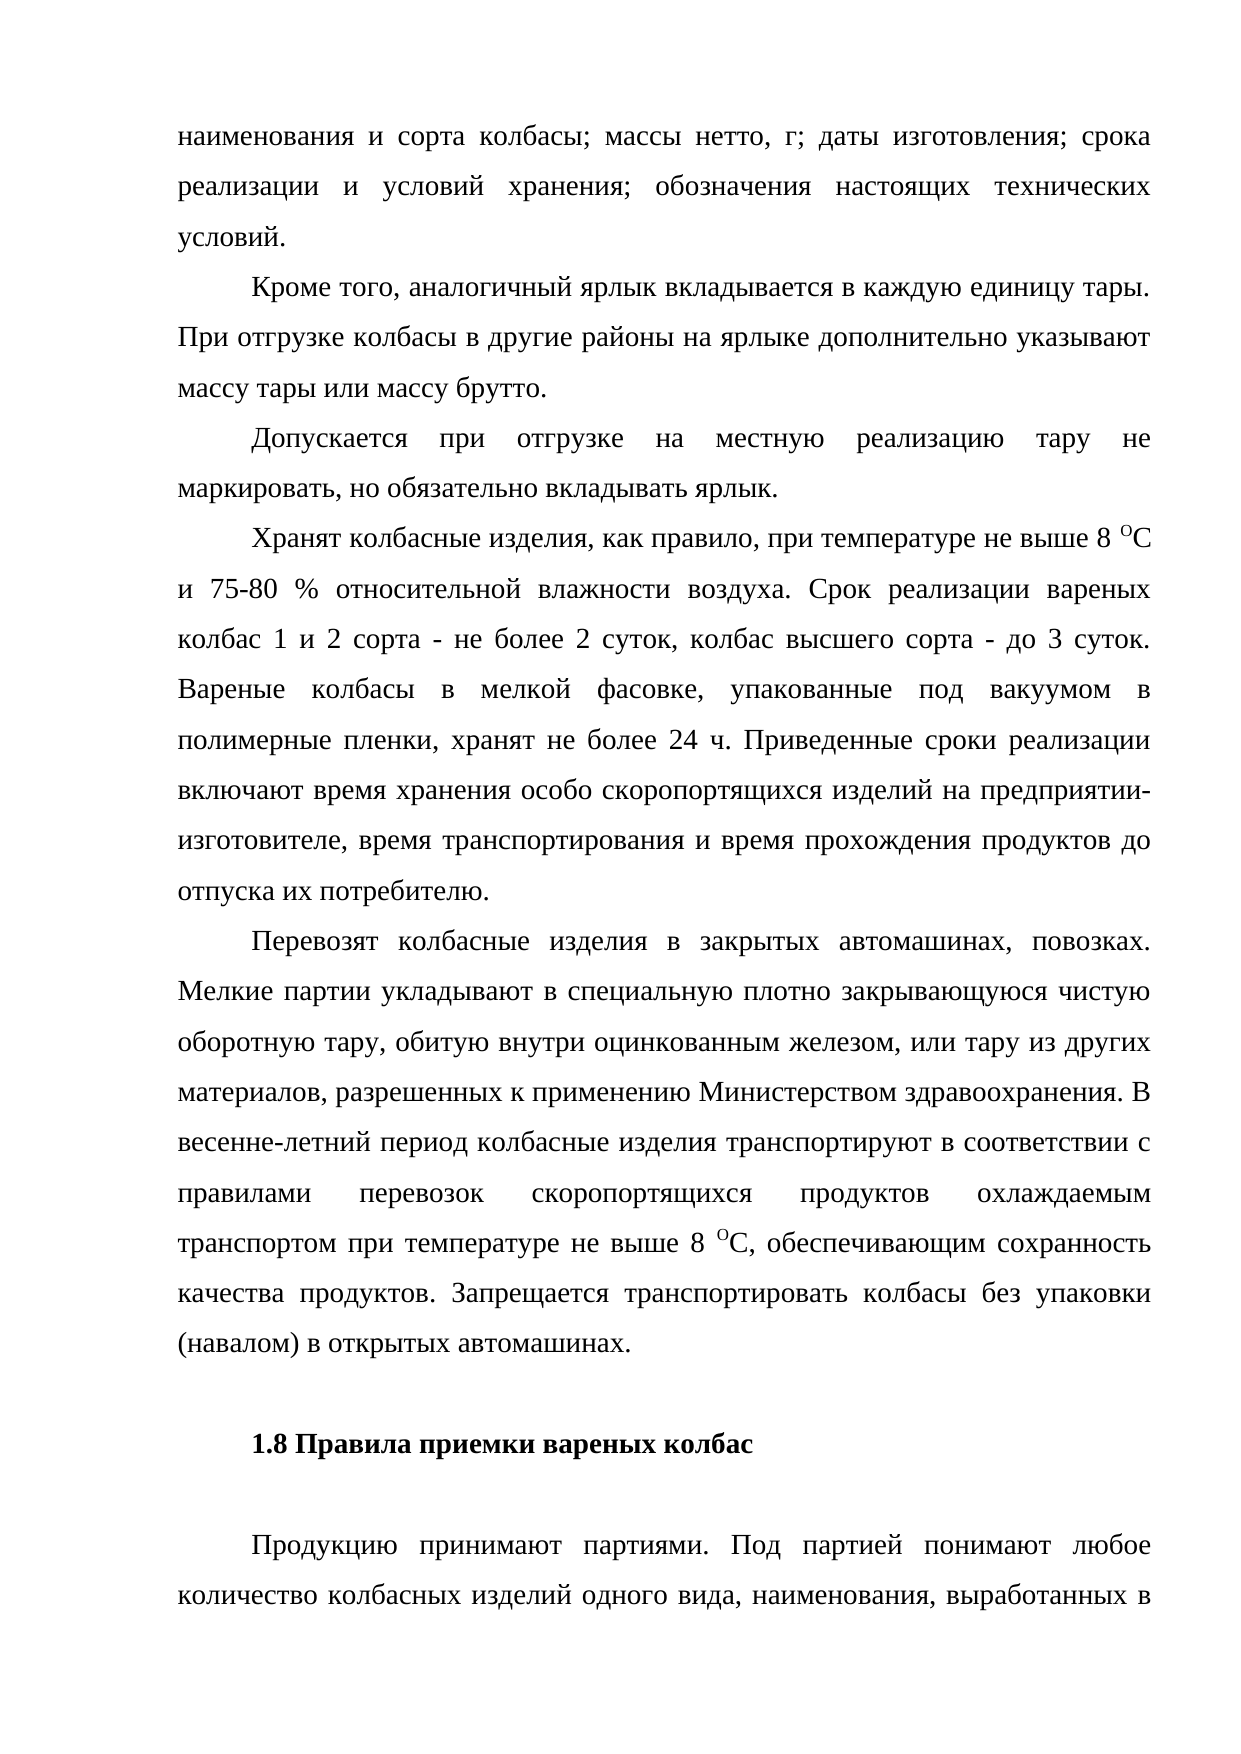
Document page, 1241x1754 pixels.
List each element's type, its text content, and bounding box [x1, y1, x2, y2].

text 1.8 Правила приемки вареных колбас [177, 1426, 1152, 1460]
text Допускается при отгрузке на местную реализацию тару не маркировать, но обязательно вкладывать ярлык. [177, 420, 1152, 504]
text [177, 1527, 1152, 1611]
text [177, 118, 1152, 252]
text Кроме того, аналогичный ярлык вкладывается в каждую единицу тары. При отгрузке колбасы в другие районы на ярлыке дополнительно указывают массу тары или массу брутто. [177, 269, 1152, 403]
text Перевозят колбасные изделия в закрытых автомашинах, повозках. Мелкие партии укладывают в специальную плотно закрывающуюся чистую оборотную тару, обитую внутри оцинкованным железом, или тару из других материалов, разрешенных к применению Министерством здравоохранения. В весенне-летний период колбасные изделия транспортируют в соответствии с правилами перевозок скоропортящихся продуктов охлаждаемым транспортом при температуре не выше 8 ОС, обеспечивающим сохранность качества продуктов. Запрещается транспортировать колбасы без упаковки (навалом) в открытых автомашинах. [177, 923, 1152, 1359]
text Хранят колбасные изделия, как правило, при температуре не выше 8 ОС и 75-80 % относительной влажности воздуха. Срок реализации вареных колбас 1 и 2 сорта - не более 2 суток, колбас высшего сорта - до 3 суток. Вареные колбасы в мелкой фасовке, упакованные под вакуумом в полимерные пленки, хранят не более 24 ч. Приведенные сроки реализации включают время хранения особо скоропортящихся изделий на предприятии-изготовителе, время транспортирования и время прохождения продуктов до отпуска их потребителю. [177, 521, 1152, 906]
